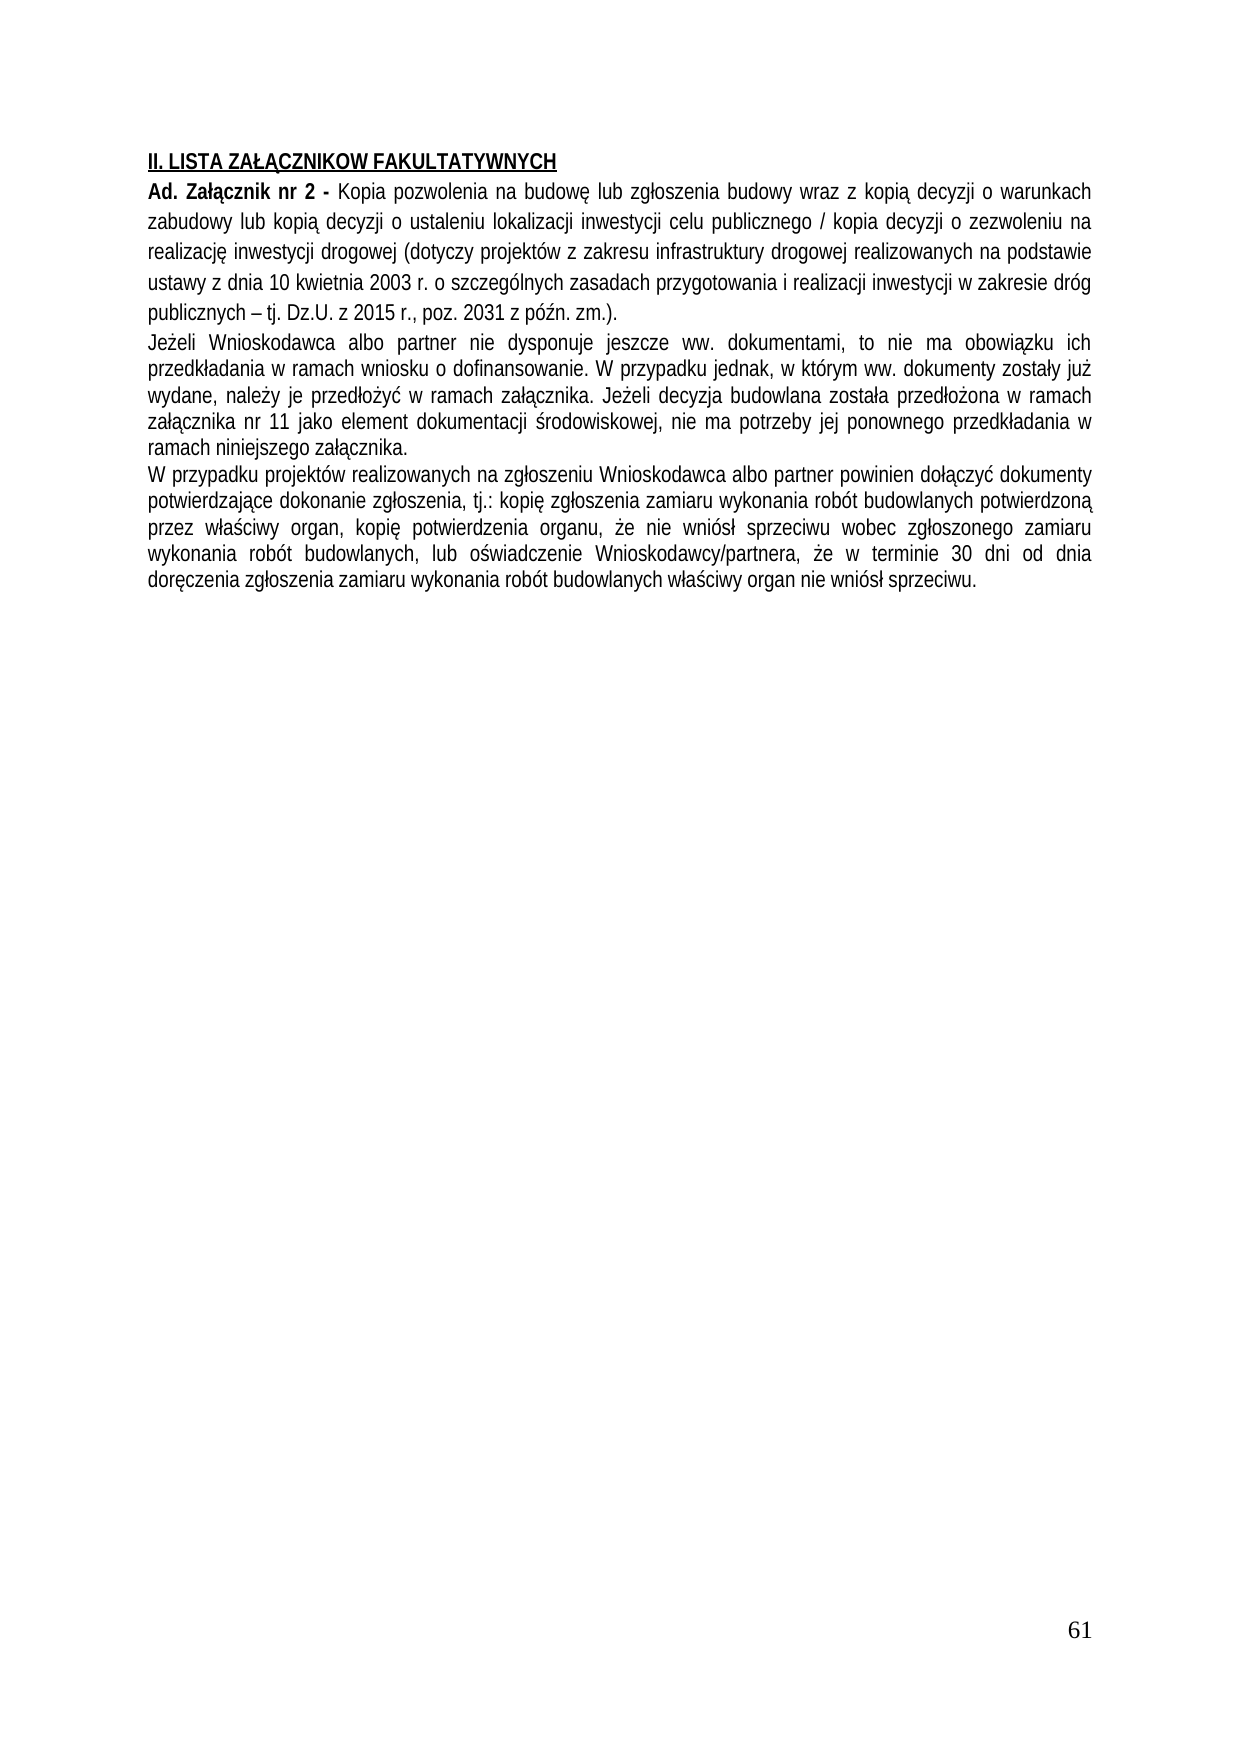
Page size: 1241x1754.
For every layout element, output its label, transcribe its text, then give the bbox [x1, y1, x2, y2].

text Ad. Załącznik nr 2 - Kopia pozwolenia na budowę lub zgłoszenia budowy wraz z kopią decyzji o warunkach zabudowy lub kopią decyzji o ustaleniu lokalizacji inwestycji celu publicznego / kopia decyzji o zezwoleniu na realizację inwestycji drogowej (dotyczy projektów z zakresu infrastruktury drogowej realizowanych na podstawie ustawy z dnia 10 kwietnia 2003 r. o szczególnych zasadach przygotowania i realizacji inwestycji w zakresie dróg publicznych – tj. Dz.U. z 2015 r., poz. 2031 z późn. zm.). [148, 178, 1092, 325]
text W przypadku projektów realizowanych na zgłoszeniu Wnioskodawca albo partner powinien dołączyć dokumenty potwierdzające dokonanie zgłoszenia, tj.: kopię zgłoszenia zamiaru wykonania robót budowlanych potwierdzoną przez właściwy organ, kopię potwierdzenia organu, że nie wniósł sprzeciwu wobec zgłoszonego zamiaru wykonania robót budowlanych, lub oświadczenie Wnioskodawcy/partnera, że w terminie 30 dni od dnia doręczenia zgłoszenia zamiaru wykonania robót budowlanych właściwy organ nie wniósł sprzeciwu. [148, 461, 1092, 592]
text II. LISTA ZAŁĄCZNIKOW FAKULTATYWNYCH [148, 148, 1092, 174]
text Jeżeli Wnioskodawca albo partner nie dysponuje jeszcze ww. dokumentami, to nie ma obowiązku ich przedkładania w ramach wniosku o dofinansowanie. W przypadku jednak, w którym ww. dokumenty zostały już wydane, należy je przedłożyć w ramach załącznika. Jeżeli decyzja budowlana została przedłożona w ramach załącznika nr 11 jako element dokumentacji środowiskowej, nie ma potrzeby jej ponownego przedkładania w ramach niniejszego załącznika. [148, 329, 1092, 461]
